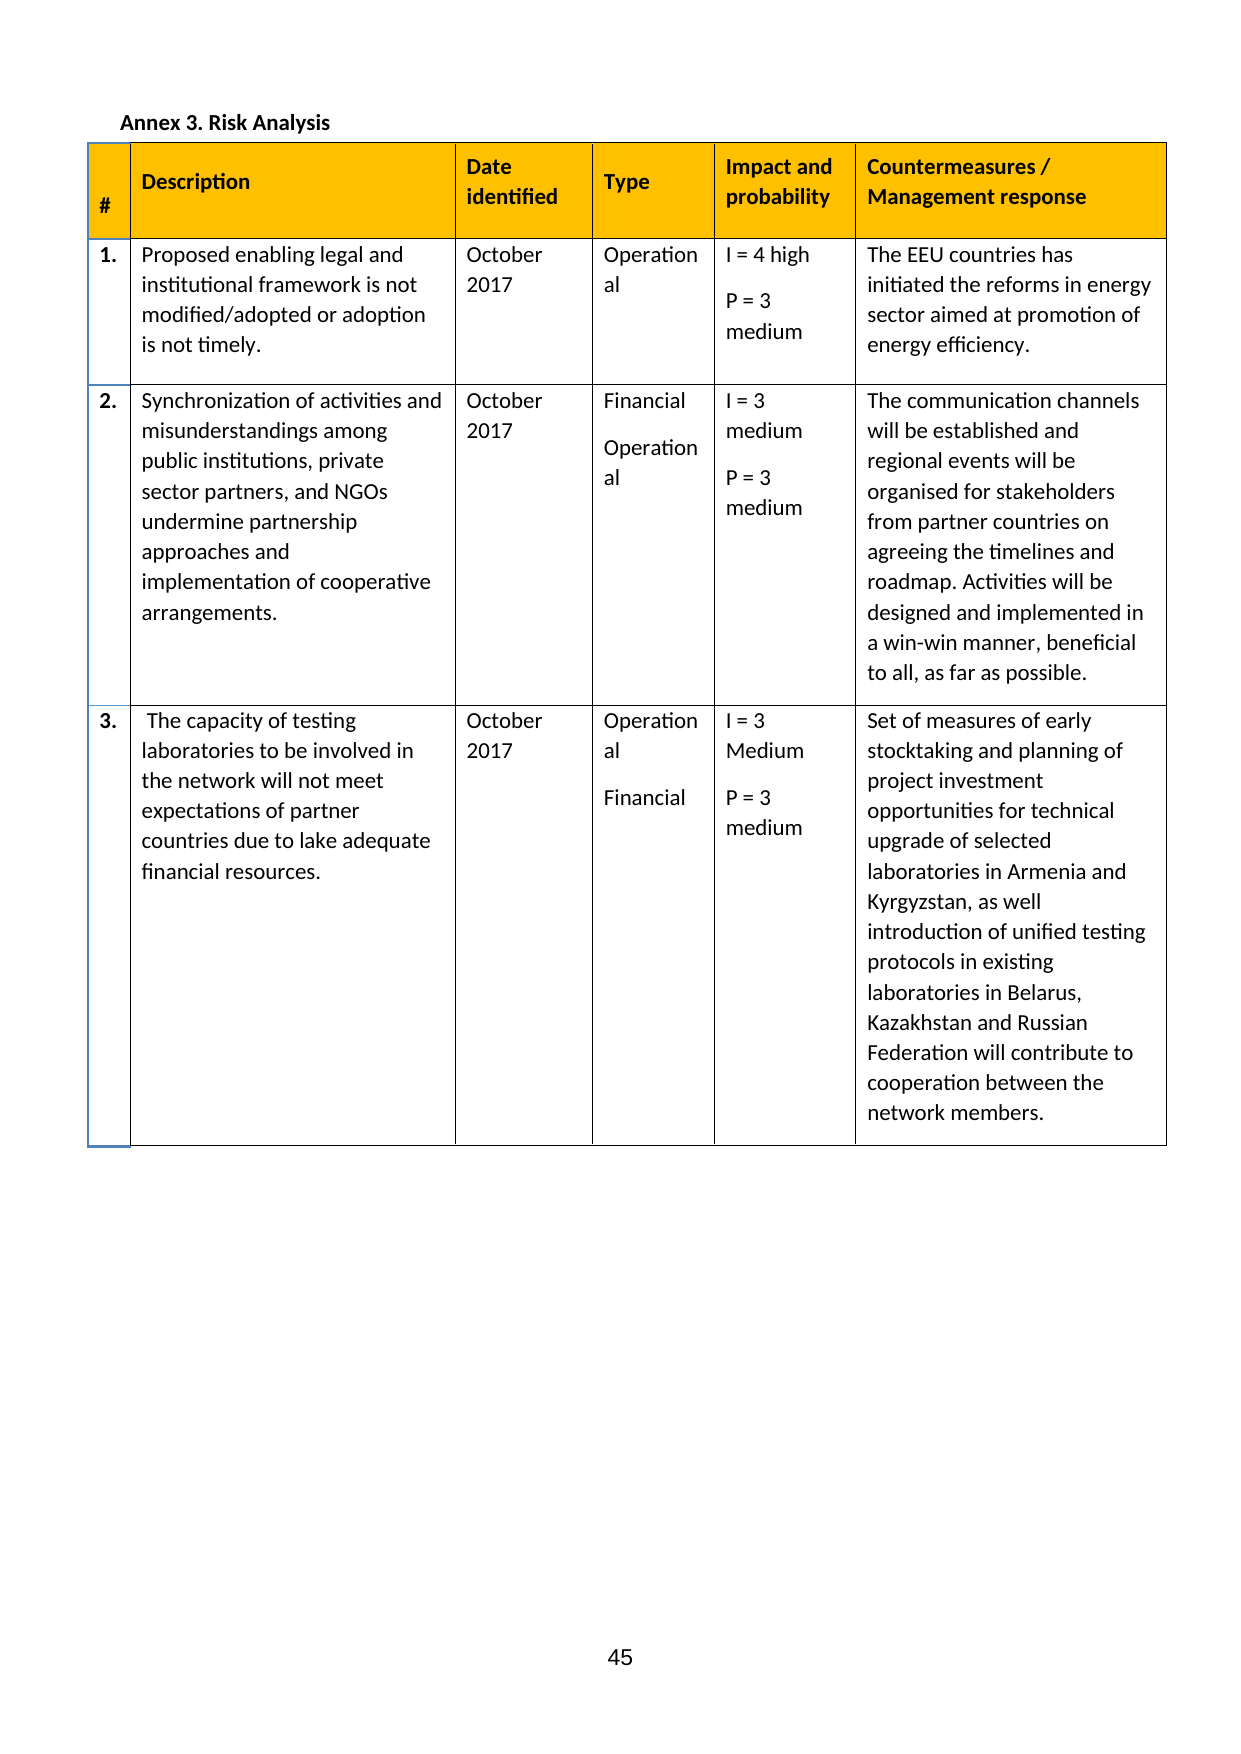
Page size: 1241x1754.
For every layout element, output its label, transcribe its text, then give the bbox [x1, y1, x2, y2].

table_cell I = 3 Medium P = 3 medium [714, 706, 856, 1145]
table_cell The capacity of testing laboratories to be involved in the network will not meet expectations of partner countries due to lake adequate financial resources. [131, 706, 455, 1145]
table_cell Proposed enabling legal and institutional framework is not modified/adopted or adoption is not timely. [131, 239, 455, 384]
table_cell Financial Operational [593, 385, 714, 705]
table_cell The communication channels will be established and regional events will be organised for stakeholders from partner countries on agreeing the timelines and roadmap. Activities will be designed and implemented in a win-win manner, beneficial to all, as far as possible. [856, 385, 1166, 705]
table_cell October 2017 [456, 239, 592, 384]
table_cell Operational Financial [593, 706, 714, 1145]
table_header # [89, 144, 130, 238]
table_cell October 2017 [456, 385, 592, 705]
table_cell 2. [89, 386, 130, 705]
table_header Description [131, 143, 455, 238]
table_cell I = 4 high P = 3 medium [715, 239, 855, 384]
table_cell October 2017 [455, 706, 592, 1145]
table_cell The EEU countries has initiated the reforms in energy sector aimed at promotion of energy efficiency. [856, 239, 1166, 384]
table_header Type [593, 143, 714, 238]
table_cell Synchronization of activities and misunderstandings among public institutions, private sector partners, and NGOs undermine partnership approaches and implementation of cooperative arrangements. [131, 385, 455, 705]
table_header Date identified [456, 143, 592, 238]
table_cell Set of measures of early stocktaking and planning of project investment opportunities for technical upgrade of selected laboratories in Armenia and Kyrgyzstan, as well introduction of unified testing protocols in existing laboratories in Belarus, Kazakhstan and Russian Federation will contribute to cooperation between the network members. [856, 706, 1166, 1145]
table_cell I = 3 medium P = 3 medium [715, 385, 855, 705]
table_cell 1. [89, 240, 130, 384]
table_header Countermeasures / Management response [856, 143, 1166, 238]
table_cell 3. [89, 706, 130, 1145]
table_header Impact and probability [715, 143, 855, 238]
table_cell Operational [593, 239, 714, 384]
subtitle Annex 3. Risk Analysis [120, 108, 1120, 136]
